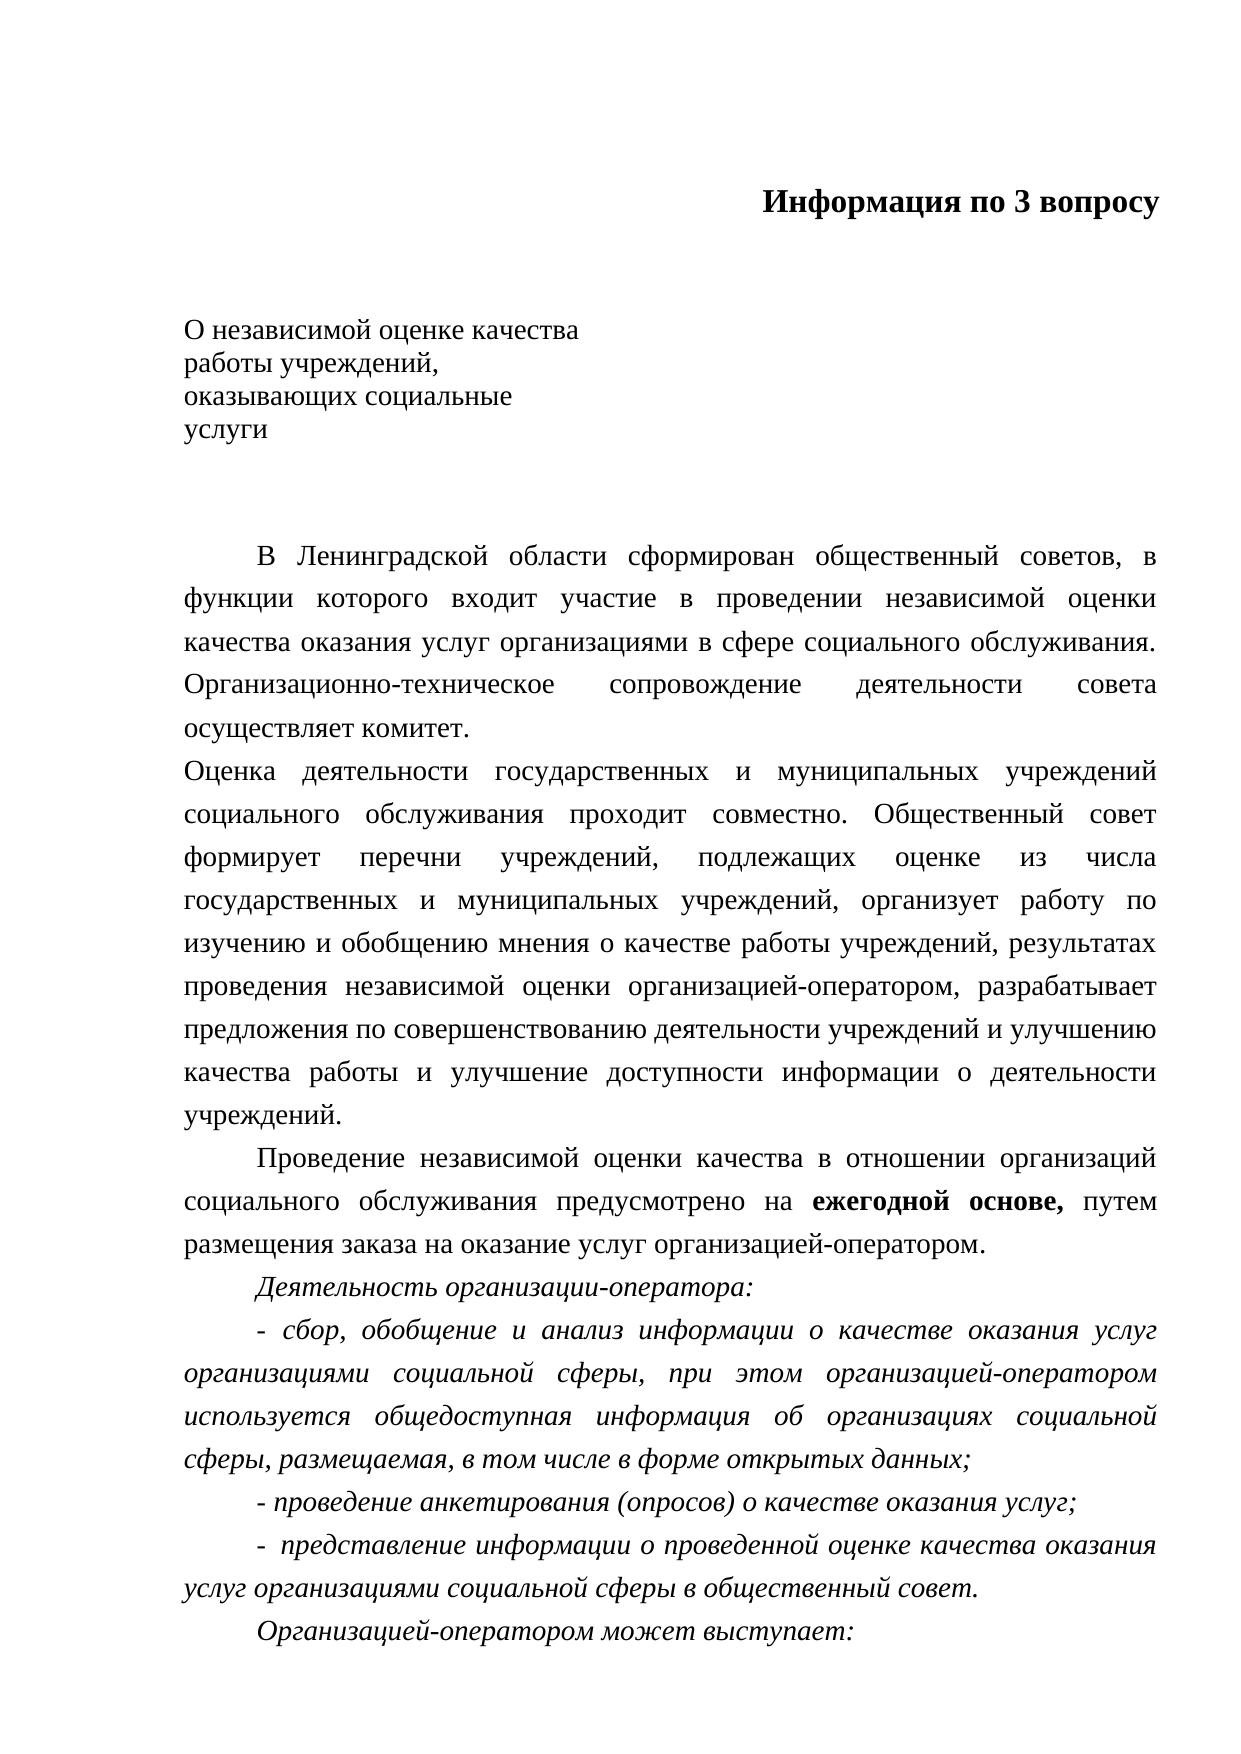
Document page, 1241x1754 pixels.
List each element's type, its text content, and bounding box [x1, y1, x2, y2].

text Организацией-оператором может выступает: [183, 1606, 1159, 1649]
text В Ленинградской области сформирован общественный советов, в функции которого входит участие в проведении независимой оценки качества оказания услуг организациями в сфере социального обслуживания. Организационно-техническое сопровождение деятельности совета осуществляет комитет. [183, 531, 1157, 746]
text Оценка деятельности государственных и муниципальных учреждений социального обслуживания проходит совместно. Общественный совет формирует перечни учреждений, подлежащих оценке из числа государственных и муниципальных учреждений, организует работу по изучению и обобщению мнения о качестве работы учреждений, результатах проведения независимой оценки организацией-оператором, разрабатывает предложения по совершенствованию деятельности учреждений и улучшению качества работы и улучшение доступности информации о деятельности учреждений. [183, 746, 1157, 1133]
text Деятельность организации-оператора: [183, 1262, 1159, 1305]
text Проведение независимой оценки качества в отношении организаций социального обслуживания предусмотрено на ежегодной основе, путем размещения заказа на оказание услуг организацией-оператором. [183, 1133, 1157, 1262]
list представление информации о проведенной оценке качества оказания услуг организациями социальной сферы в общественный совет. [183, 1520, 1157, 1606]
text Информация по 3 вопросу [179, 188, 1159, 219]
list проведение анкетирования (опросов) о качестве оказания услуг; [183, 1477, 1159, 1520]
list сбор, обобщение и анализ информации о качестве оказания услуг организациями социальной сферы, при этом организацией-оператором используется общедоступная информация об организациях социальной сферы, размещаемая, в том числе в форме открытых данных; [183, 1305, 1157, 1477]
text О независимой оценке качества работы учреждений, оказывающих социальные услуги [183, 313, 603, 445]
